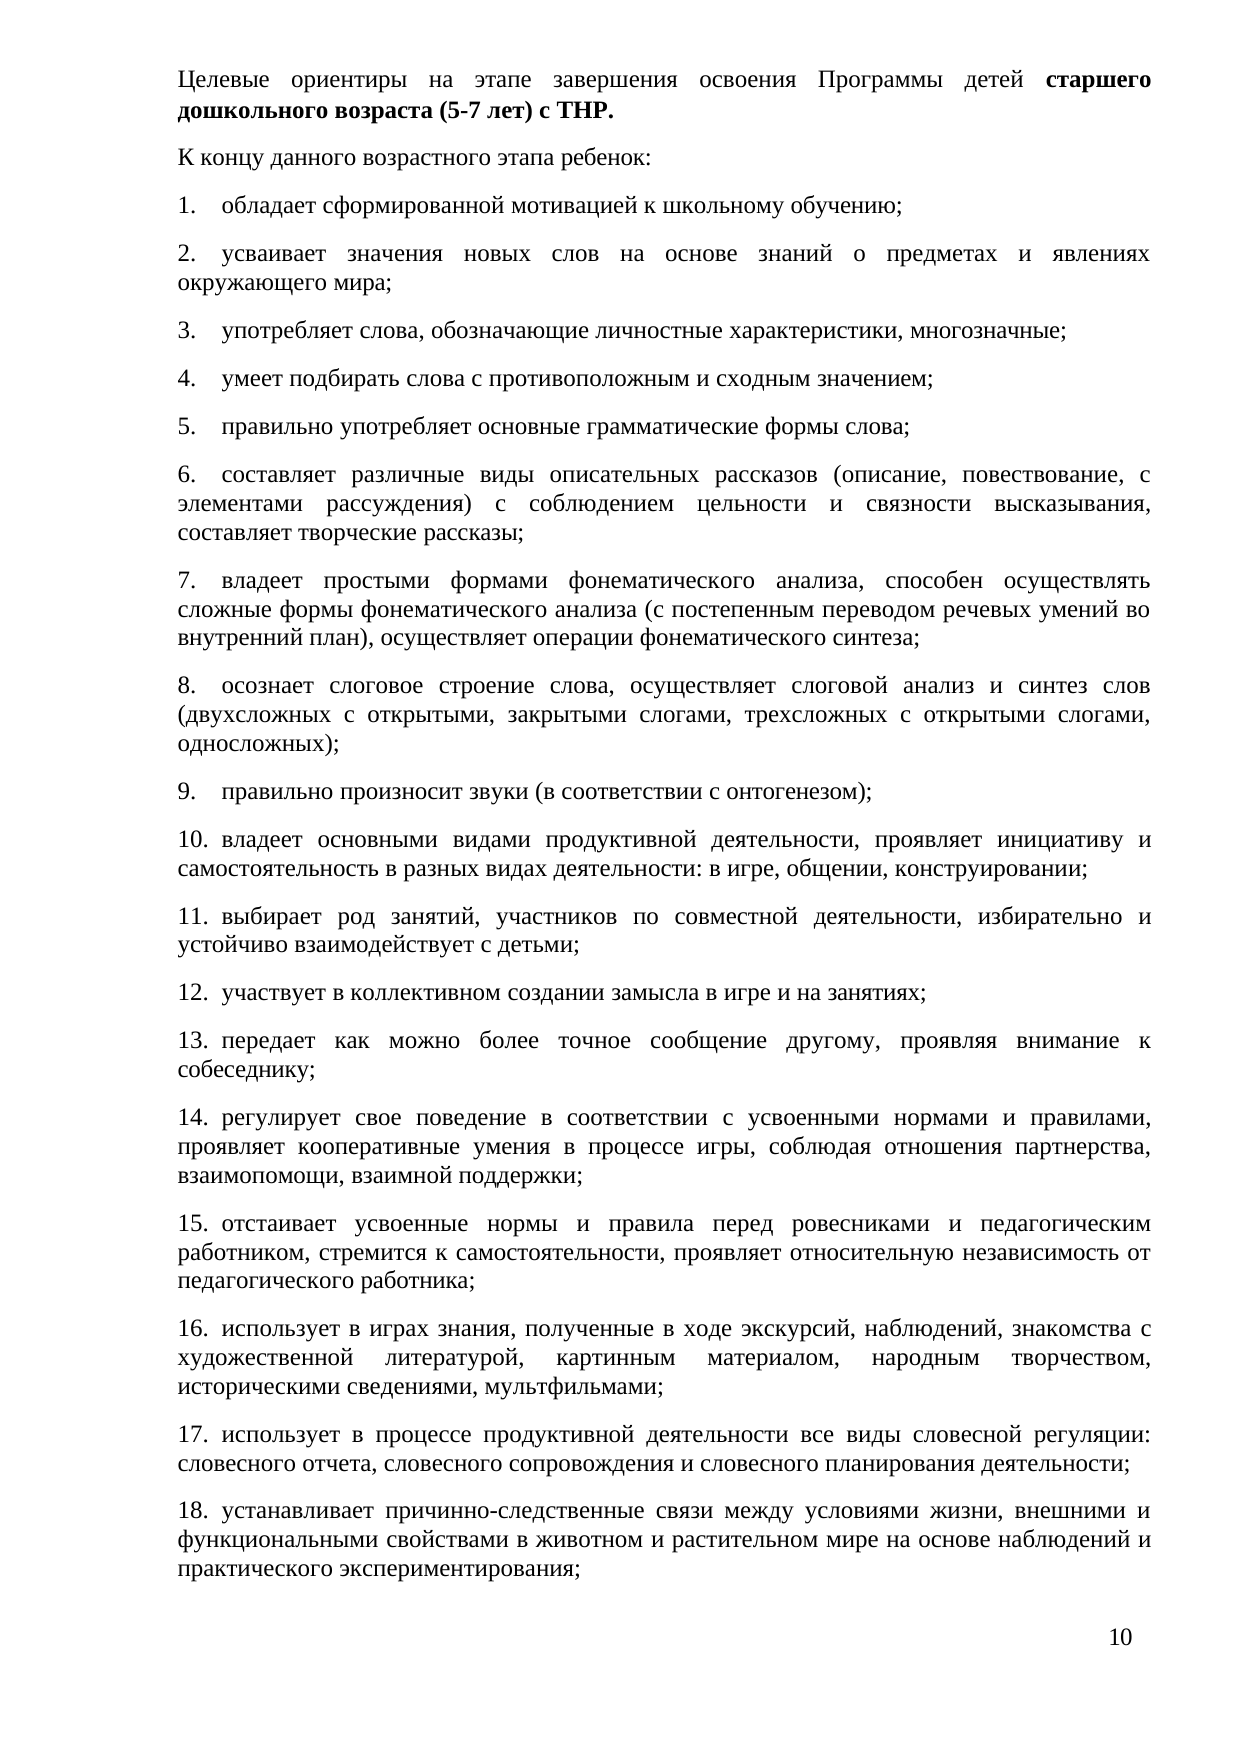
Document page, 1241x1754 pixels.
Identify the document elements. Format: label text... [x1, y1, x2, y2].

list правильно употребляет основные грамматические формы слова; [177, 411, 1151, 440]
list использует в играх знания, полученные в ходе экскурсий, наблюдений, знакомства с художественной литературой, картинным материалом, народным творчеством, историческими сведениями, мультфильмами; [177, 1313, 1151, 1399]
list отстаивает усвоенные нормы и правила перед ровесниками и педагогическим работником, стремится к самостоятельности, проявляет относительную независимость от педагогического работника; [177, 1208, 1151, 1294]
text Целевые ориентиры на этапе завершения освоения Программы детей старшего дошкольного возраста (5-7 лет) с ТНР. [177, 64, 1151, 124]
list обладает сформированной мотивацией к школьному обучению; [177, 191, 1151, 219]
list участвует в коллективном создании замысла в игре и на занятиях; [177, 977, 1151, 1006]
list использует в процессе продуктивной деятельности все виды словесной регуляции: словесного отчета, словесного сопровождения и словесного планирования деятельности; [177, 1419, 1151, 1476]
text К концу данного возрастного этапа ребенок: [177, 142, 1151, 171]
list регулирует свое поведение в соответствии с усвоенными нормами и правилами, проявляет кооперативные умения в процессе игры, соблюдая отношения партнерства, взаимопомощи, взаимной поддержки; [177, 1102, 1151, 1188]
list устанавливает причинно-следственные связи между условиями жизни, внешними и функциональными свойствами в животном и растительном мире на основе наблюдений и практического экспериментирования; [177, 1496, 1151, 1582]
list составляет различные виды описательных рассказов (описание, повествование, с элементами рассуждения) с соблюдением цельности и связности высказывания, составляет творческие рассказы; [177, 459, 1151, 546]
list правильно произносит звуки (в соответствии с онтогенезом); [177, 776, 1151, 805]
list передает как можно более точное сообщение другому, проявляя внимание к собеседнику; [177, 1026, 1151, 1083]
list умеет подбирать слова с противоположным и сходным значением; [177, 363, 1151, 392]
list владеет основными видами продуктивной деятельности, проявляет инициативу и самостоятельность в разных видах деятельности: в игре, общении, конструировании; [177, 824, 1151, 881]
list осознает слоговое строение слова, осуществляет слоговой анализ и синтез слов (двухсложных с открытыми, закрытыми слогами, трехсложных с открытыми слогами, односложных); [177, 670, 1151, 757]
list употребляет слова, обозначающие личностные характеристики, многозначные; [177, 315, 1151, 344]
list усваивает значения новых слов на основе знаний о предметах и явлениях окружающего мира; [177, 238, 1151, 296]
list владеет простыми формами фонематического анализа, способен осуществлять сложные формы фонематического анализа (с постепенным переводом речевых умений во внутренний план), осуществляет операции фонематического синтеза; [177, 565, 1151, 651]
list выбирает род занятий, участников по совместной деятельности, избирательно и устойчиво взаимодействует с детьми; [177, 901, 1151, 958]
